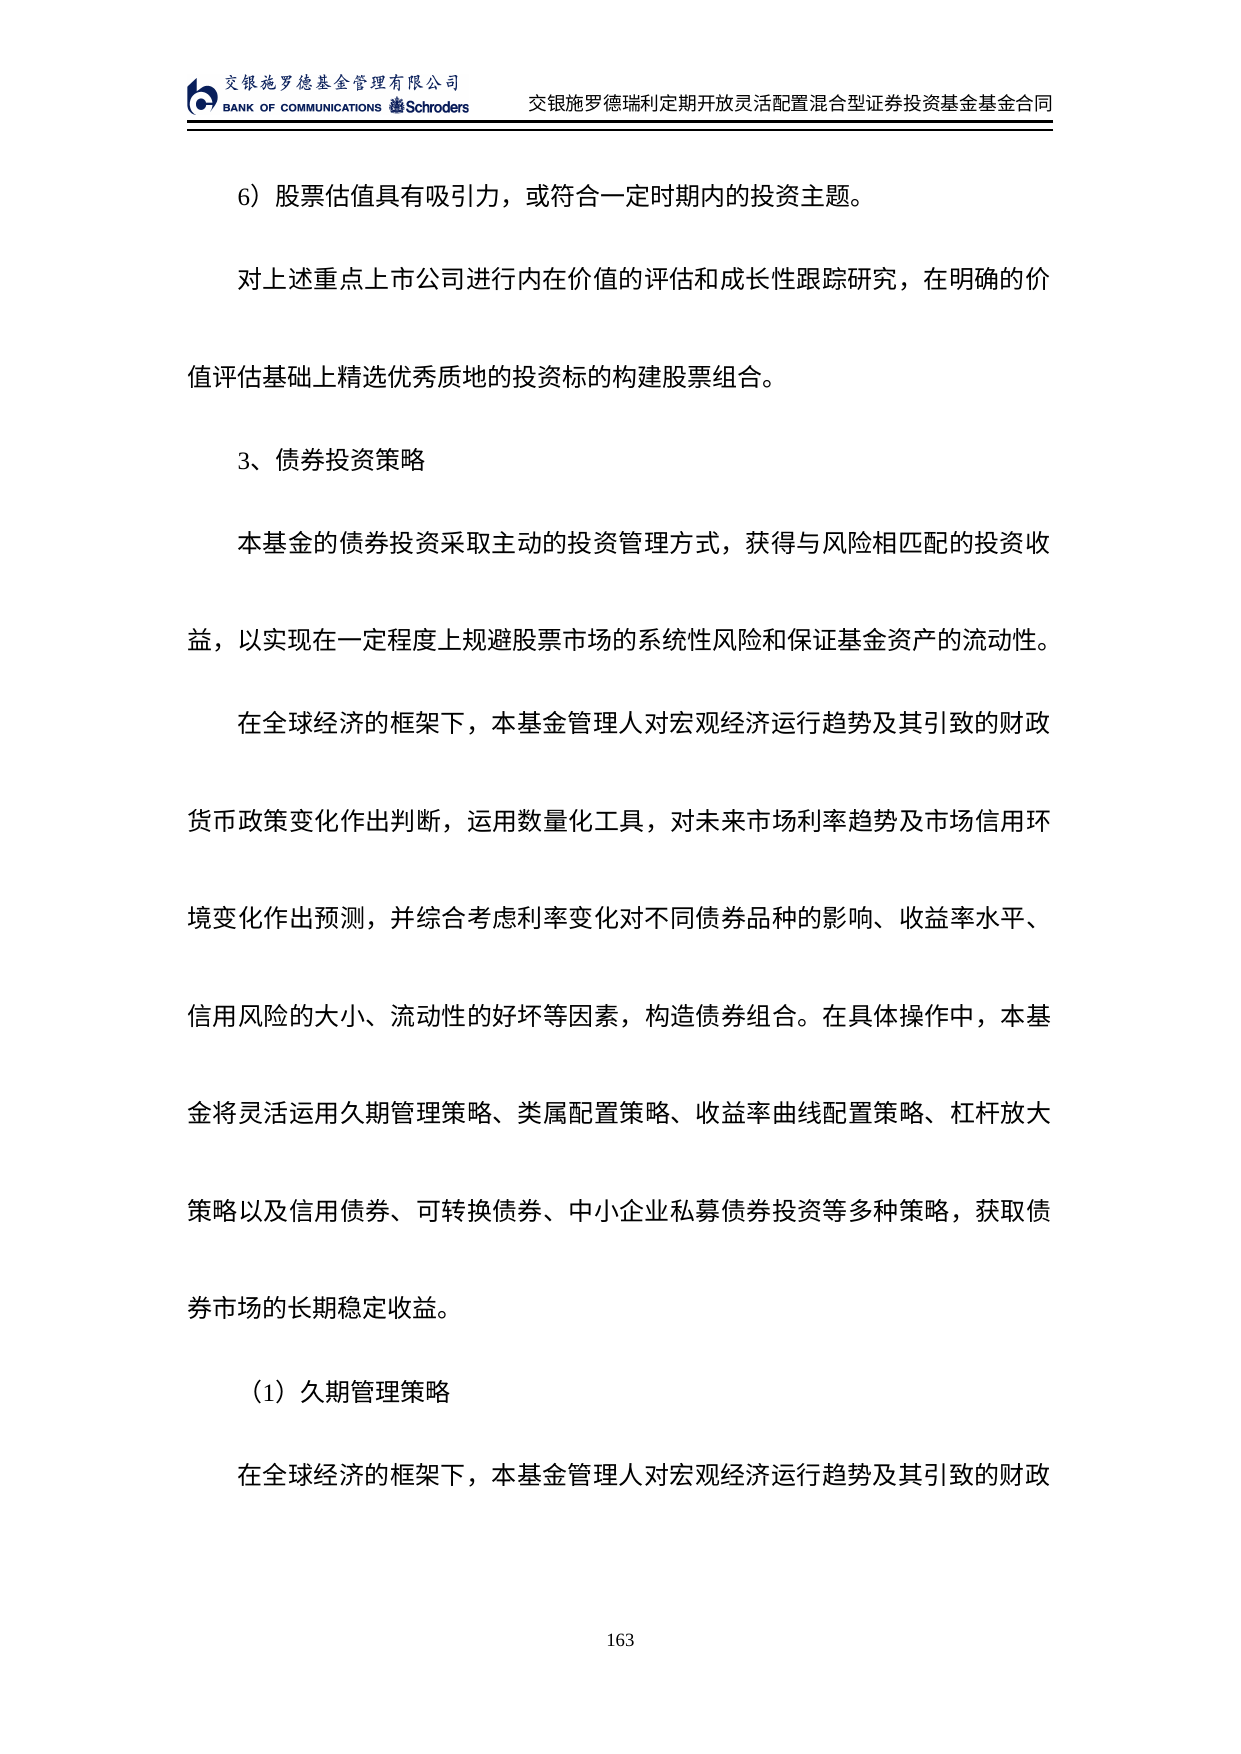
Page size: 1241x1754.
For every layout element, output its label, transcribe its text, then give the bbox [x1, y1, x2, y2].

picture [187, 74, 469, 115]
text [187, 1441, 1053, 1506]
text 在全球经济的框架下，本基金管理人对宏观经济运行趋势及其引致的财政货币政策变化作出判断，运用数量化工具，对未来市场利率趋势及市场信用环境变化作出预测，并综合考虑利率变化对不同债券品种的影响、收益率水平、信用风险的大小、流动性的好坏等因素，构造债券组合。在具体操作中，本基金将灵活运用久期管理策略、类属配置策略、收益率曲线配置策略、杠杆放大策略以及信用债券、可转换债券、中小企业私募债券投资等多种策略，获取债券市场的长期稳定收益。 [187, 689, 1053, 1339]
text 3、债券投资策略 [187, 426, 1053, 491]
text 对上述重点上市公司进行内在价值的评估和成长性跟踪研究，在明确的价值评估基础上精选优秀质地的投资标的构建股票组合。 [187, 245, 1053, 408]
text 6）股票估值具有吸引力，或符合一定时期内的投资主题。 [187, 162, 1053, 227]
text （1）久期管理策略 [187, 1358, 1053, 1423]
text 本基金的债券投资采取主动的投资管理方式，获得与风险相匹配的投资收益，以实现在一定程度上规避股票市场的系统性风险和保证基金资产的流动性。 [187, 509, 1053, 671]
